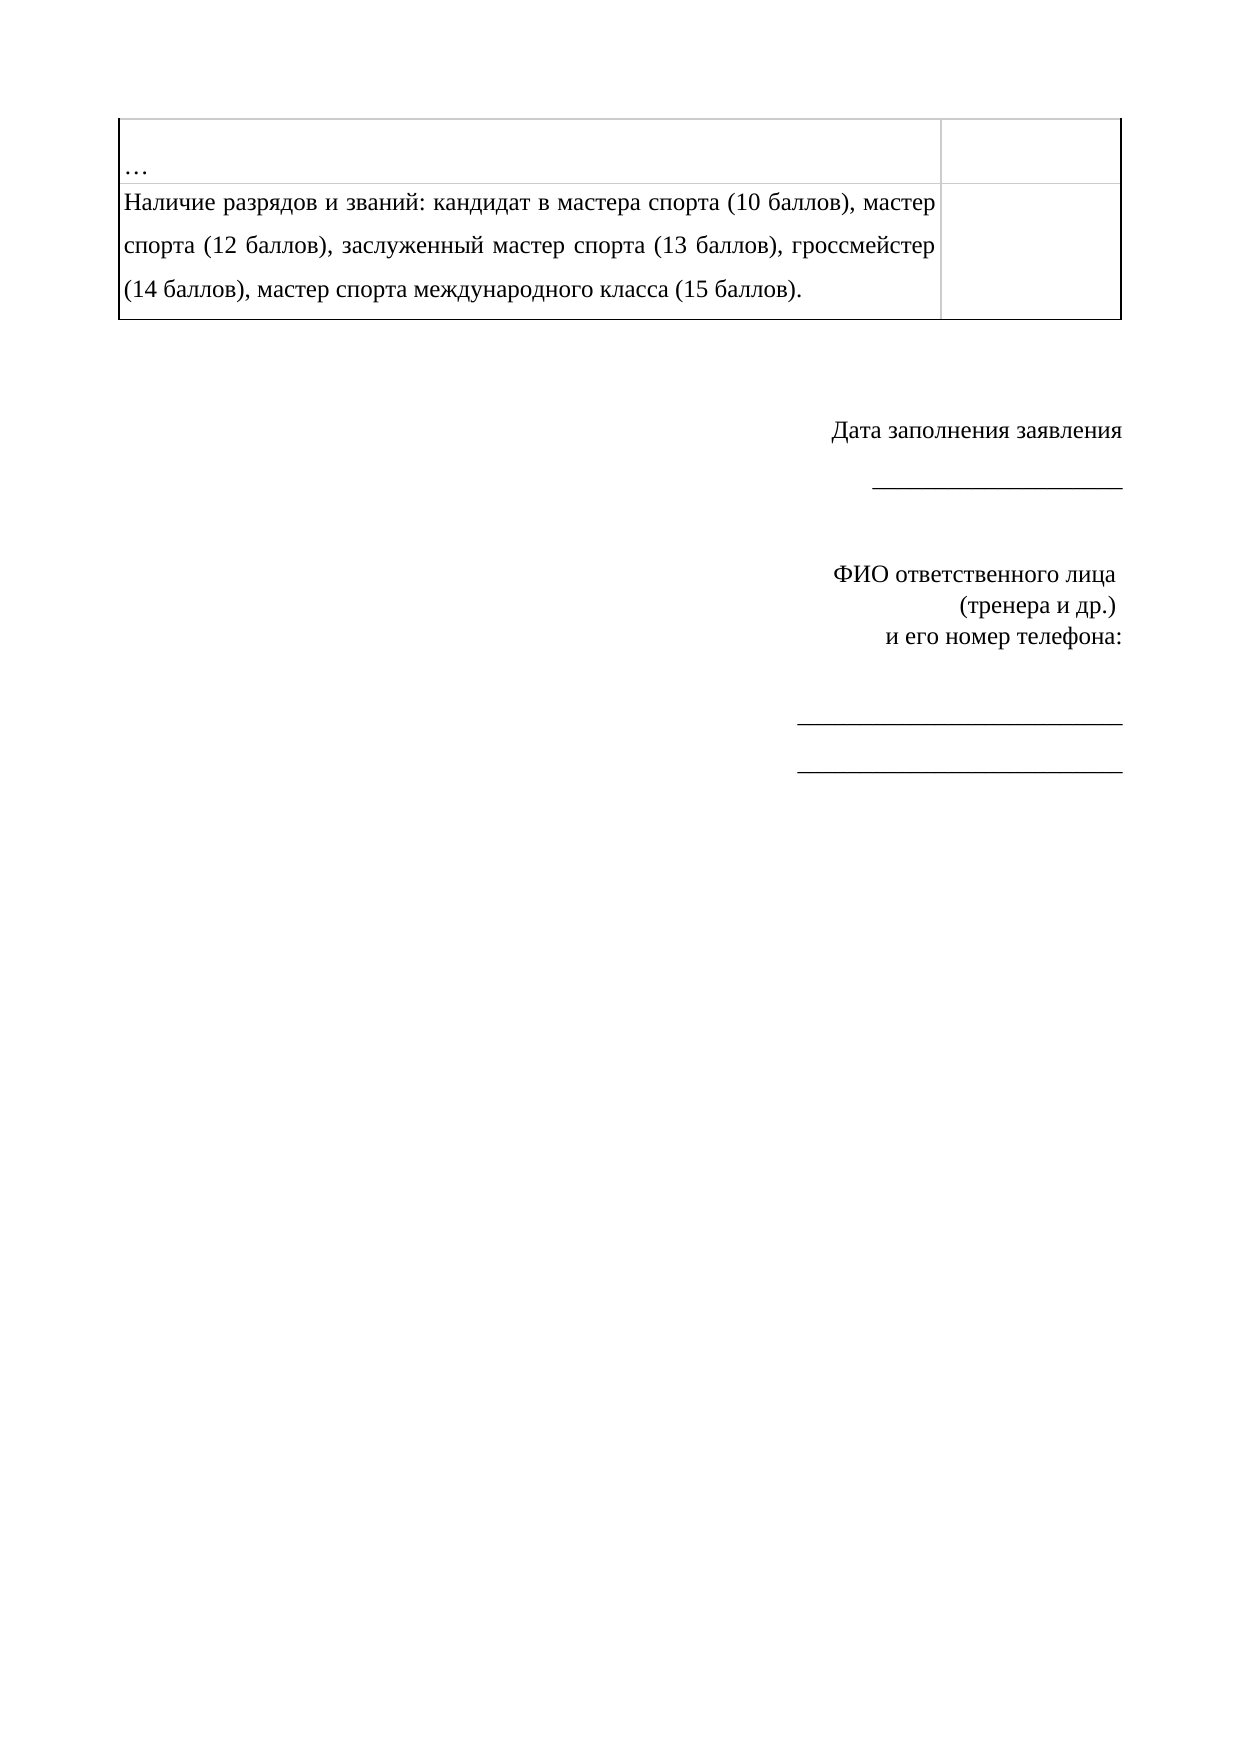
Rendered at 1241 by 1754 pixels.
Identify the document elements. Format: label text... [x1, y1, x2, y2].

table_cell [942, 120, 1120, 183]
text Дата заполнения заявления [118, 416, 1122, 444]
table_cell [942, 184, 1120, 319]
text ФИО ответственного лица (тренера и др.) и его номер телефона: [118, 559, 1122, 649]
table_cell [120, 120, 940, 183]
text __________________________ [118, 668, 1122, 728]
text ____________________ [118, 463, 1122, 492]
text __________________________ [118, 747, 1122, 776]
table_cell Наличие разрядов и званий: кандидат в мастера спорта (10 баллов), мастер спорта (12 баллов), заслуженный мастер спорта (13 баллов), гроссмейстер (14 баллов), мастер спорта международного класса (15 баллов). [120, 184, 940, 319]
